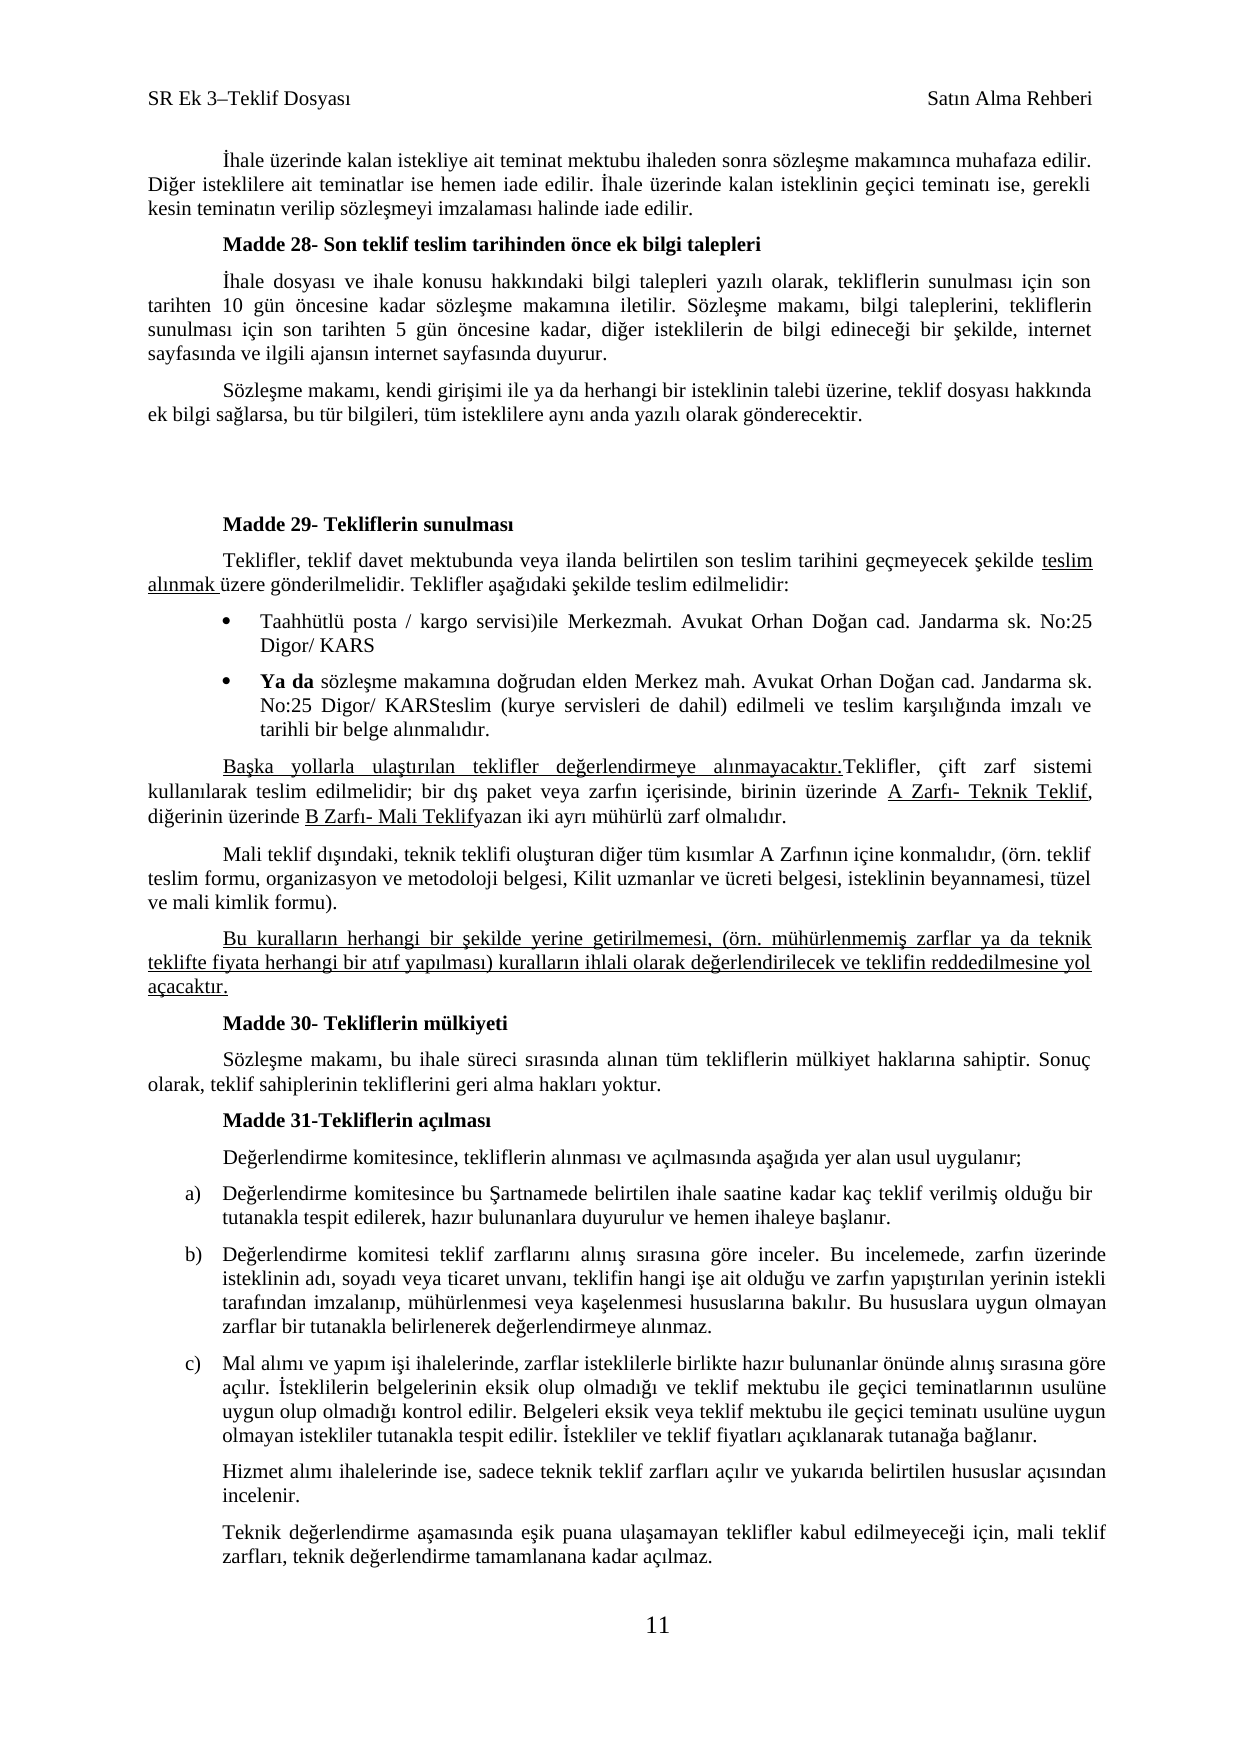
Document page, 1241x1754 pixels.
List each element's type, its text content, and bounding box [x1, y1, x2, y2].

text Bu kuralların herhangi bir şekilde yerine getirilmemesi, (örn. mühürlenmemiş zarflar ya da teknik teklifte fiyata herhangi bir atıf yapılması) kuralların ihlali olarak değerlendirilecek ve teklifin reddedilmesine yol açacaktır. [148, 926, 1093, 998]
text Teklifler, teklif davet mektubunda veya ilanda belirtilen son teslim tarihini geçmeyecek şekilde teslim alınmak üzere gönderilmelidir. Teklifler aşağıdaki şekilde teslim edilmelidir: [148, 548, 1093, 596]
text Madde 30- Tekliflerin mülkiyeti [148, 1011, 1093, 1035]
text Madde 31-Tekliflerin açılması [148, 1108, 1093, 1132]
list Değerlendirme komitesi teklif zarflarını alınış sırasına göre inceler. Bu incelemede, zarfın üzerinde isteklinin adı, soyadı veya ticaret unvanı, teklifin hangi işe ait olduğu ve zarfın yapıştırılan yerinin istekli tarafından imzalanıp, mühürlenmesi veya kaşelenmesi hususlarına bakılır. Bu hususlara uygun olmayan zarflar bir tutanakla belirlenerek değerlendirmeye alınmaz. [185, 1242, 1107, 1338]
text Mali teklif dışındaki, teknik teklifi oluşturan diğer tüm kısımlar A Zarfının içine konmalıdır, (örn. teklif teslim formu, organizasyon ve metodoloji belgesi, Kilit uzmanlar ve ücreti belgesi, isteklinin beyannamesi, tüzel ve mali kimlik formu). [148, 841, 1093, 914]
list Değerlendirme komitesince bu Şartnamede belirtilen ihale saatine kadar kaç teklif verilmiş olduğu bir tutanakla tespit edilerek, hazır bulunanlara duyurulur ve hemen ihaleye başlanır. [185, 1181, 1093, 1229]
text İhale dosyası ve ihale konusu hakkındaki bilgi talepleri yazılı olarak, tekliflerin sunulması için son tarihten 10 gün öncesine kadar sözleşme makamına iletilir. Sözleşme makamı, bilgi taleplerini, tekliflerin sunulması için son tarihten 5 gün öncesine kadar, diğer isteklilerin de bilgi edineceği bir şekilde, internet sayfasında ve ilgili ajansın internet sayfasında duyurur. [148, 269, 1093, 365]
list Taahhütlü posta / kargo servisi)ile Merkezmah. Avukat Orhan Doğan cad. Jandarma sk. No:25 Digor/ KARS [223, 609, 1093, 657]
text Değerlendirme komitesince, tekliflerin alınması ve açılmasında aşağıda yer alan usul uygulanır; [148, 1144, 1093, 1169]
list Ya da sözleşme makamına doğrudan elden Merkez mah. Avukat Orhan Doğan cad. Jandarma sk. No:25 Digor/ KARSteslim (kurye servisleri de dahil) edilmeli ve teslim karşılığında imzalı ve tarihli bir belge alınmalıdır. [223, 669, 1093, 741]
list Mal alımı ve yapım işi ihalelerinde, zarflar isteklilerle birlikte hazır bulunanlar önünde alınış sırasına göre açılır. İsteklilerin belgelerinin eksik olup olmadığı ve teklif mektubu ile geçici teminatlarının usulüne uygun olup olmadığı kontrol edilir. Belgeleri eksik veya teklif mektubu ile geçici teminatı usulüne uygun olmayan istekliler tutanakla tespit edilir. İstekliler ve teklif fiyatları açıklanarak tutanağa bağlanır. [185, 1351, 1107, 1447]
text Hizmet alımı ihalelerinde ise, sadece teknik teklif zarfları açılır ve yukarıda belirtilen hususlar açısından incelenir. [222, 1459, 1107, 1507]
text Sözleşme makamı, bu ihale süreci sırasında alınan tüm tekliflerin mülkiyet haklarına sahiptir. Sonuç olarak, teklif sahiplerinin tekliflerini geri alma hakları yoktur. [148, 1047, 1093, 1096]
text Madde 28- Son teklif teslim tarihinden önce ek bilgi talepleri [148, 232, 1093, 256]
text İhale üzerinde kalan istekliye ait teminat mektubu ihaleden sonra sözleşme makamınca muhafaza edilir. Diğer isteklilere ait teminatlar ise hemen iade edilir. İhale üzerinde kalan isteklinin geçici teminatı ise, gerekli kesin teminatın verilip sözleşmeyi imzalaması halinde iade edilir. [148, 148, 1093, 220]
text Teknik değerlendirme aşamasında eşik puana ulaşamayan teklifler kabul edilmeyeceği için, mali teklif zarfları, teknik değerlendirme tamamlanana kadar açılmaz. [222, 1520, 1107, 1568]
text Başka yollarla ulaştırılan teklifler değerlendirmeye alınmayacaktır.Teklifler, çift zarf sistemi kullanılarak teslim edilmelidir; bir dış paket veya zarfın içerisinde, birinin üzerinde A Zarfı- Teknik Teklif, diğerinin üzerinde B Zarfı- Mali Teklifyazan iki ayrı mühürlü zarf olmalıdır. [148, 754, 1093, 829]
text Sözleşme makamı, kendi girişimi ile ya da herhangi bir isteklinin talebi üzerine, teklif dosyası hakkında ek bilgi sağlarsa, bu tür bilgileri, tüm isteklilere aynı anda yazılı olarak gönderecektir. [148, 378, 1093, 426]
text Madde 29- Tekliflerin sunulması [148, 511, 1093, 536]
